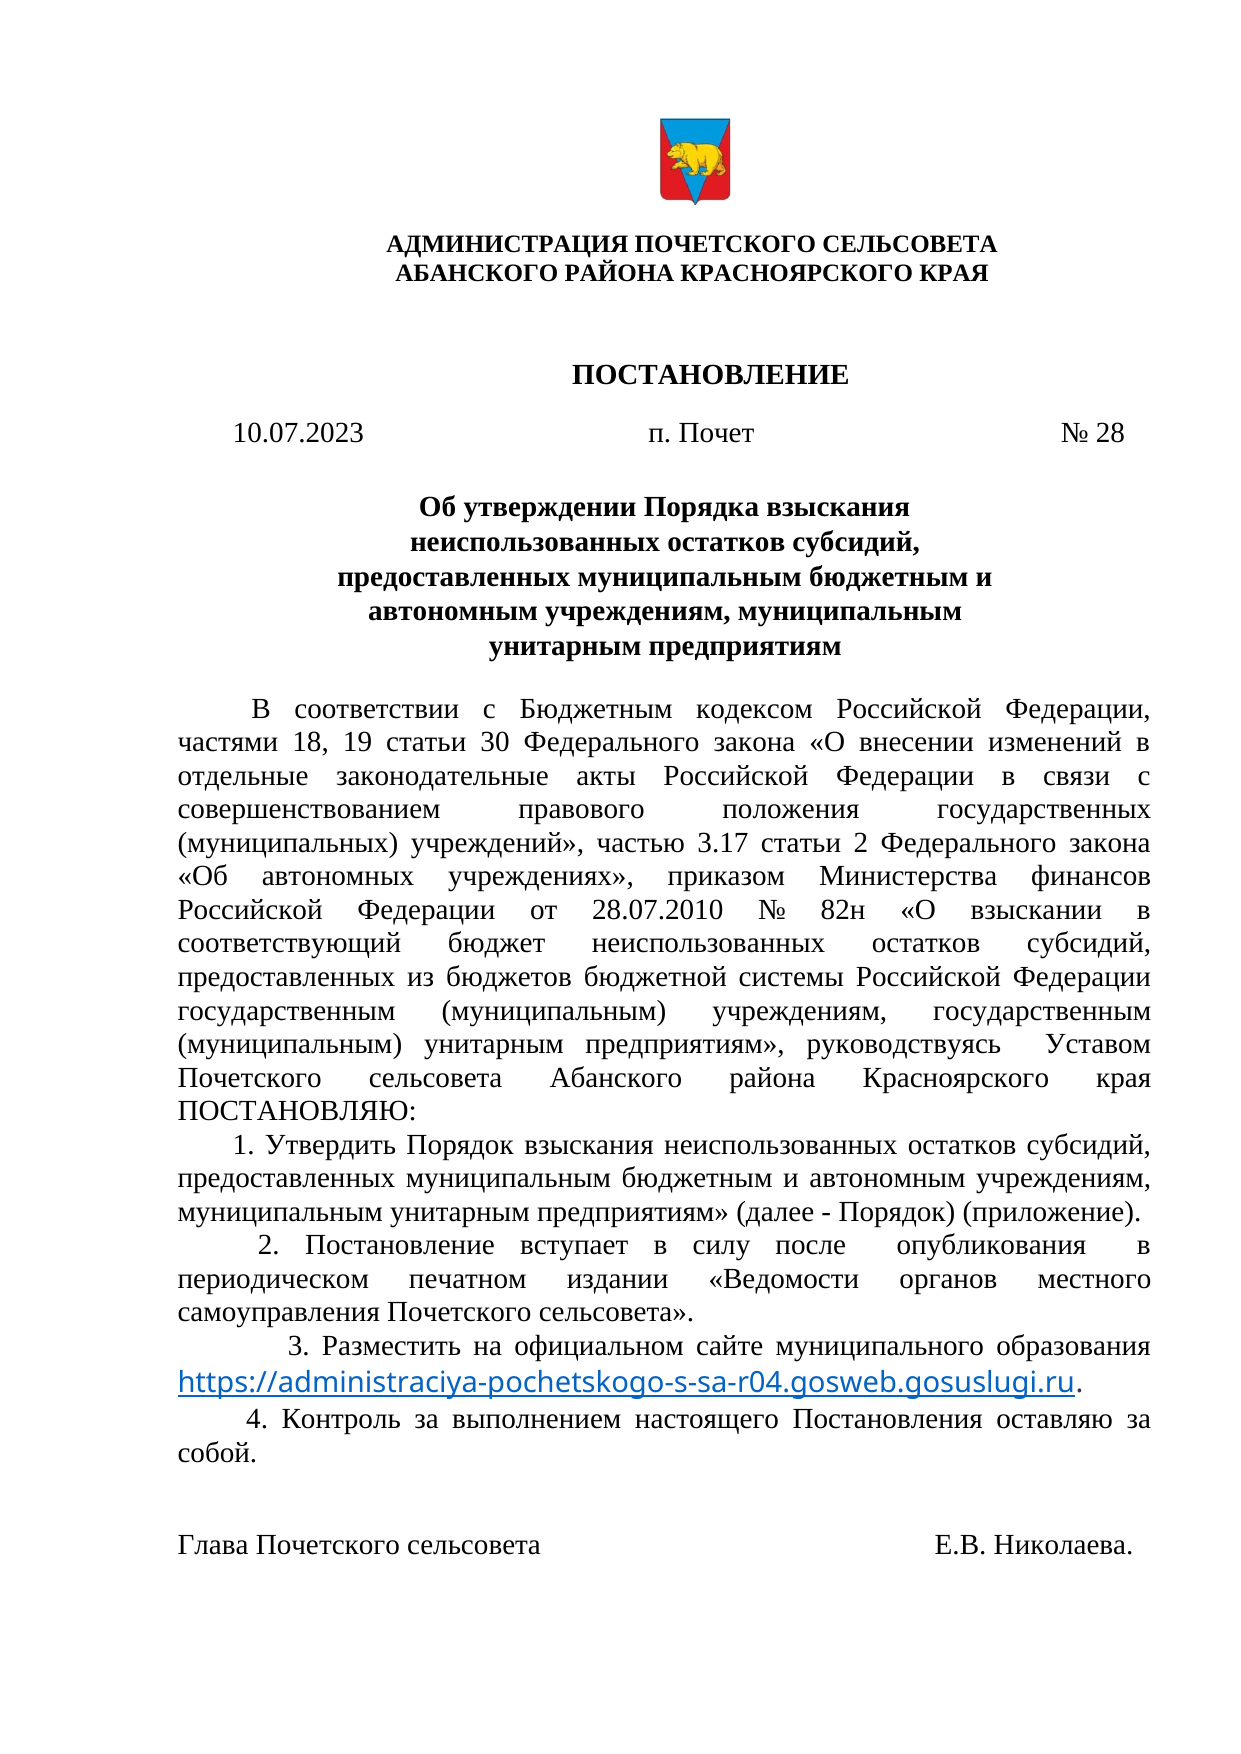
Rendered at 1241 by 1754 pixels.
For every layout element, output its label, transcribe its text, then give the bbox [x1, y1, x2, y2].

text АДМИНИСТРАЦИЯ ПОЧЕТСКОГО СЕЛЬСОВЕТА [177, 229, 1152, 258]
picture [659, 118, 731, 205]
text В соответствии с Бюджетным кодексом Российской Федерации, частями 18, 19 статьи 30 Федерального закона «О внесении изменений в отдельные законодательные акты Российской Федерации в связи с совершенствованием правового положения государственных (муниципальных) учреждений», частью 3.17 статьи 2 Федерального закона «Об автономных учреждениях», приказом Министерства финансов Российской Федерации от 28.07.2010 № 82н «О взыскании в соответствующий бюджет неиспользованных остатков субсидий, предоставленных из бюджетов бюджетной системы Российской Федерации государственным (муниципальным) учреждениям, государственным (муниципальным) унитарным предприятиям», руководствуясь Уставом Почетского сельсовета Абанского района Красноярского края ПОСТАНОВЛЯЮ: [177, 691, 1152, 1127]
text АБАНСКОГО РАЙОНА КРАСНОЯРСКОГО КРАЯ [177, 258, 1152, 287]
text 1. Утвердить Порядок взыскания неиспользованных остатков субсидий, предоставленных муниципальным бюджетным и автономным учреждениям, муниципальным унитарным предприятиям» (далее - Порядок) (приложение). [177, 1127, 1152, 1227]
text Глава Почетского сельсовета Е.В. Николаева. [177, 1527, 1152, 1561]
text 2. Постановление вступает в силу после опубликования в периодическом печатном издании «Ведомости органов местного самоуправления Почетского сельсовета». [177, 1227, 1152, 1328]
text 4. Контроль за выполнением настоящего Постановления оставляю за собой. [177, 1401, 1152, 1468]
text 3. Разместить на официальном сайте муниципального образования https://administraciya-pochetskogo-s-sa-r04.gosweb.gosuslugi.ru. [177, 1328, 1152, 1401]
text 10.07.2023 п. Почет № 28 [177, 415, 1152, 448]
text ПОСТАНОВЛЕНИЕ [215, 357, 1152, 391]
text Об утверждении Порядка взыскания неиспользованных остатков субсидий, предоставленных муниципальным бюджетным и автономным учреждениям, муниципальным унитарным предприятиям [294, 489, 1035, 662]
